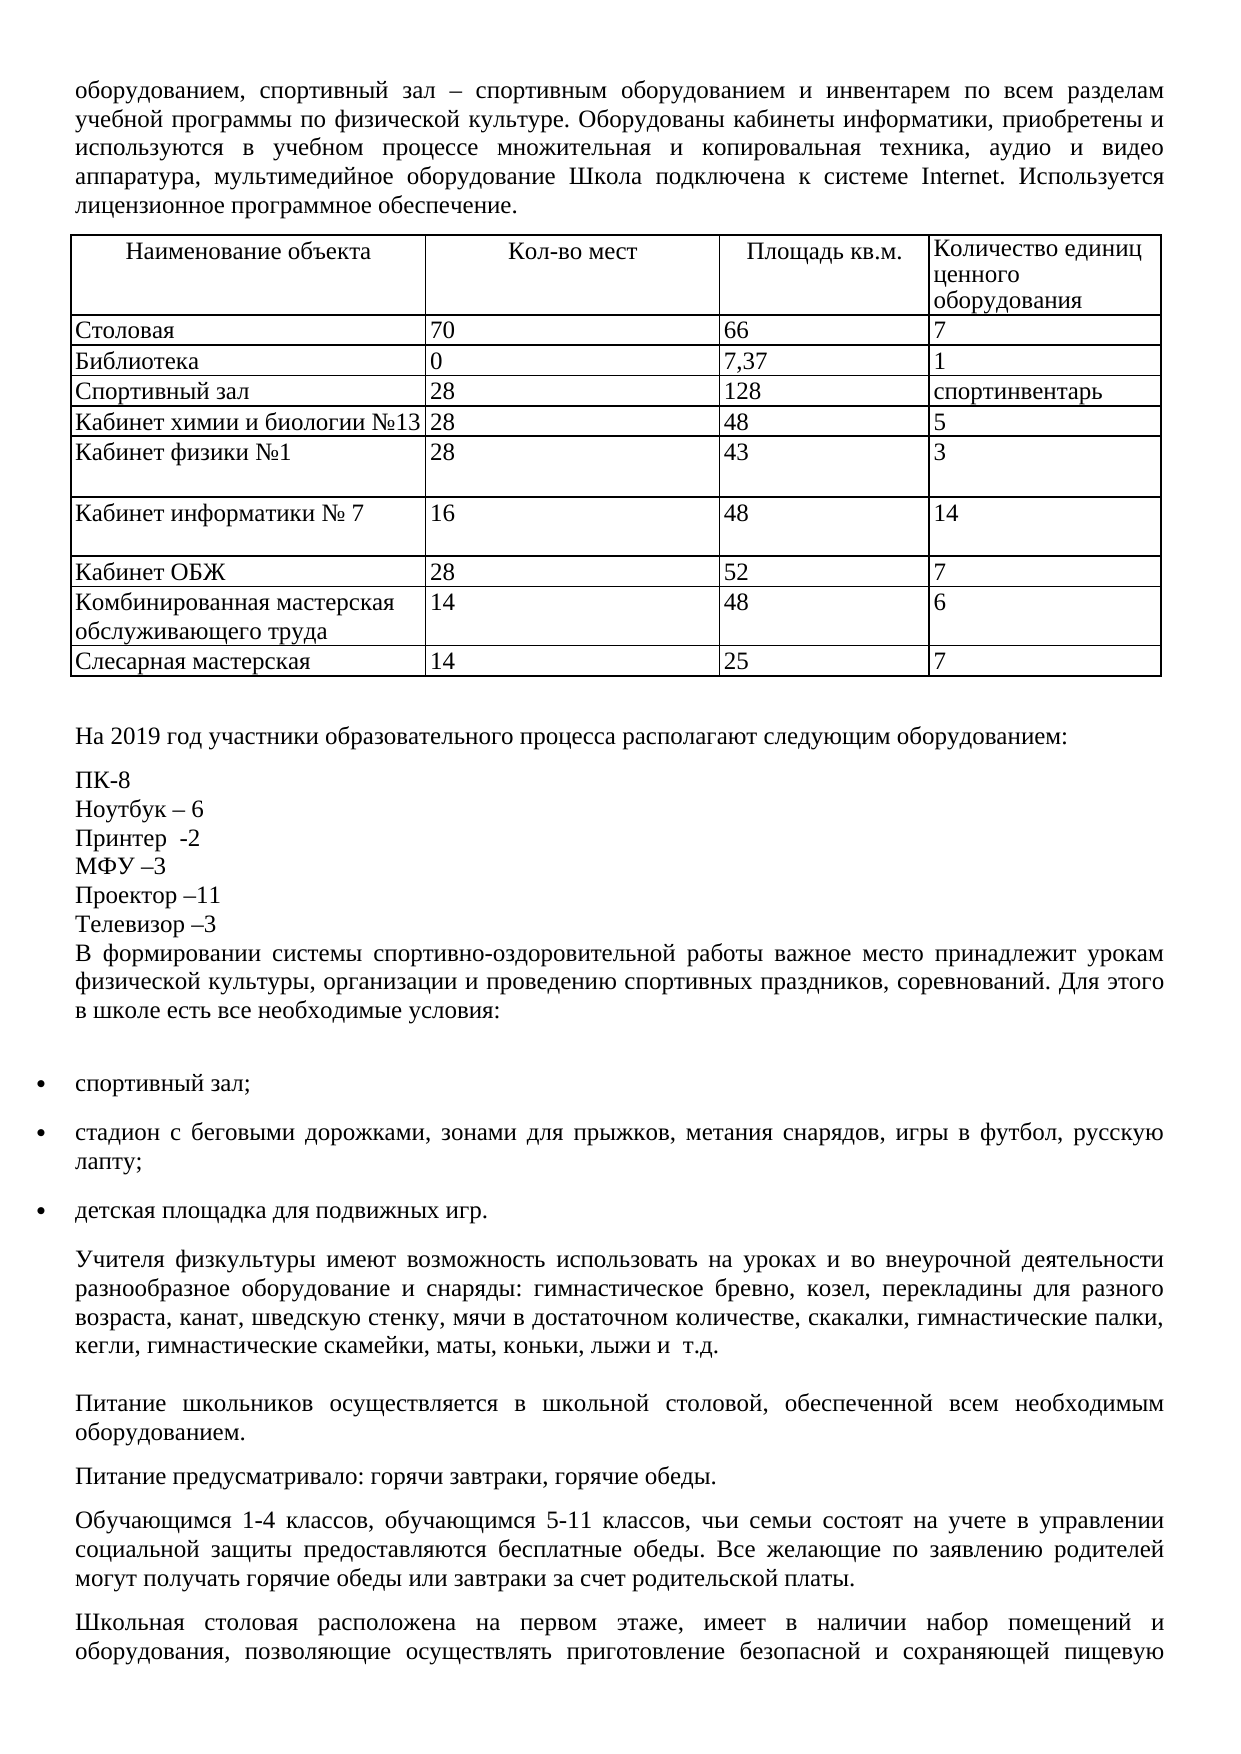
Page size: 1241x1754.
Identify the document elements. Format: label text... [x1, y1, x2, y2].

table_cell 25 [720, 646, 928, 675]
table_cell 14 [426, 646, 719, 675]
text МФУ –3 [75, 851, 1165, 880]
table_cell 7 [930, 557, 1160, 586]
table_cell Библиотека [72, 346, 425, 375]
list стадион с беговыми дорожками, зонами для прыжков, метания снарядов, игры в футбол, русскую лапту; [37, 1117, 1165, 1175]
table_header Наименование объекта [72, 236, 425, 314]
table_cell 1 [930, 346, 1160, 375]
table_cell 43 [720, 437, 928, 496]
table_cell 48 [720, 587, 928, 644]
table_cell 70 [426, 316, 719, 344]
table_cell 16 [426, 498, 719, 555]
table_cell спортинвентарь [930, 376, 1160, 405]
text ПК-8 [75, 765, 1165, 794]
table_cell Спортивный зал [72, 376, 425, 405]
table_cell 14 [426, 587, 719, 644]
table_cell 7,37 [720, 346, 928, 375]
table_cell Комбинированная мастерская обслуживающего труда [72, 587, 425, 644]
table_cell 28 [426, 557, 719, 586]
table_cell 48 [720, 498, 928, 555]
table_cell 66 [720, 316, 928, 344]
table_cell Кабинет информатики № 7 [72, 498, 425, 555]
table_header Кол-во мест [426, 236, 719, 314]
table_cell 28 [426, 376, 719, 405]
text Проектор –11 [75, 880, 1165, 909]
text Принтер -2 [75, 823, 1165, 851]
table_cell 128 [720, 376, 928, 405]
table_cell 3 [930, 437, 1160, 496]
text В формировании системы спортивно-оздоровительной работы важное место принадлежит урокам физической культуры, организации и проведению спортивных праздников, соревнований. Для этого в школе есть все необходимые условия: [75, 938, 1165, 1024]
table_cell 52 [720, 557, 928, 586]
text Питание предусматривало: горячи завтраки, горячие обеды. [75, 1461, 1165, 1490]
text На 2019 год участники образовательного процесса располагают следующим оборудованием: [75, 721, 1165, 749]
table_cell 6 [930, 587, 1160, 644]
table_cell 0 [426, 346, 719, 375]
list детская площадка для подвижных игр. [37, 1195, 1165, 1224]
table_header Количество единиц ценного оборудования [930, 236, 1160, 314]
table_cell 7 [930, 646, 1160, 675]
list спортивный зал; [37, 1068, 1165, 1097]
table_cell Кабинет ОБЖ [72, 557, 425, 586]
table_cell Столовая [72, 316, 425, 344]
table_cell Кабинет физики №1 [72, 437, 425, 496]
text Обучающимся 1-4 классов, обучающимся 5-11 классов, чьи семьи состоят на учете в управлении социальной защиты предоставляются бесплатные обеды. Все желающие по заявлению родителей могут получать горячие обеды или завтраки за счет родительской платы. [75, 1506, 1165, 1592]
table_header Площадь кв.м. [720, 236, 928, 314]
table_cell Слесарная мастерская [72, 646, 425, 675]
text Ноутбук – 6 [75, 794, 1165, 823]
text Учителя физкультуры имеют возможность использовать на уроках и во внеурочной деятельности разнообразное оборудование и снаряды: гимнастическое бревно, козел, перекладины для разного возраста, канат, шведскую стенку, мячи в достаточном количестве, скакалки, гимнастические палки, кегли, гимнастические скамейки, маты, коньки, лыжи и т.д. [75, 1244, 1165, 1359]
table_cell 48 [720, 407, 928, 435]
text Телевизор –3 [75, 909, 1165, 938]
table_cell 14 [930, 498, 1160, 555]
table_cell 28 [426, 437, 719, 496]
table_cell Кабинет химии и биологии №13 [72, 407, 425, 435]
table_cell 28 [426, 407, 719, 435]
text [75, 1607, 1165, 1665]
table_cell 7 [930, 316, 1160, 344]
text Питание школьников осуществляется в школьной столовой, обеспеченной всем необходимым оборудованием. [75, 1388, 1165, 1446]
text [75, 75, 1165, 219]
table_cell 5 [930, 407, 1160, 435]
